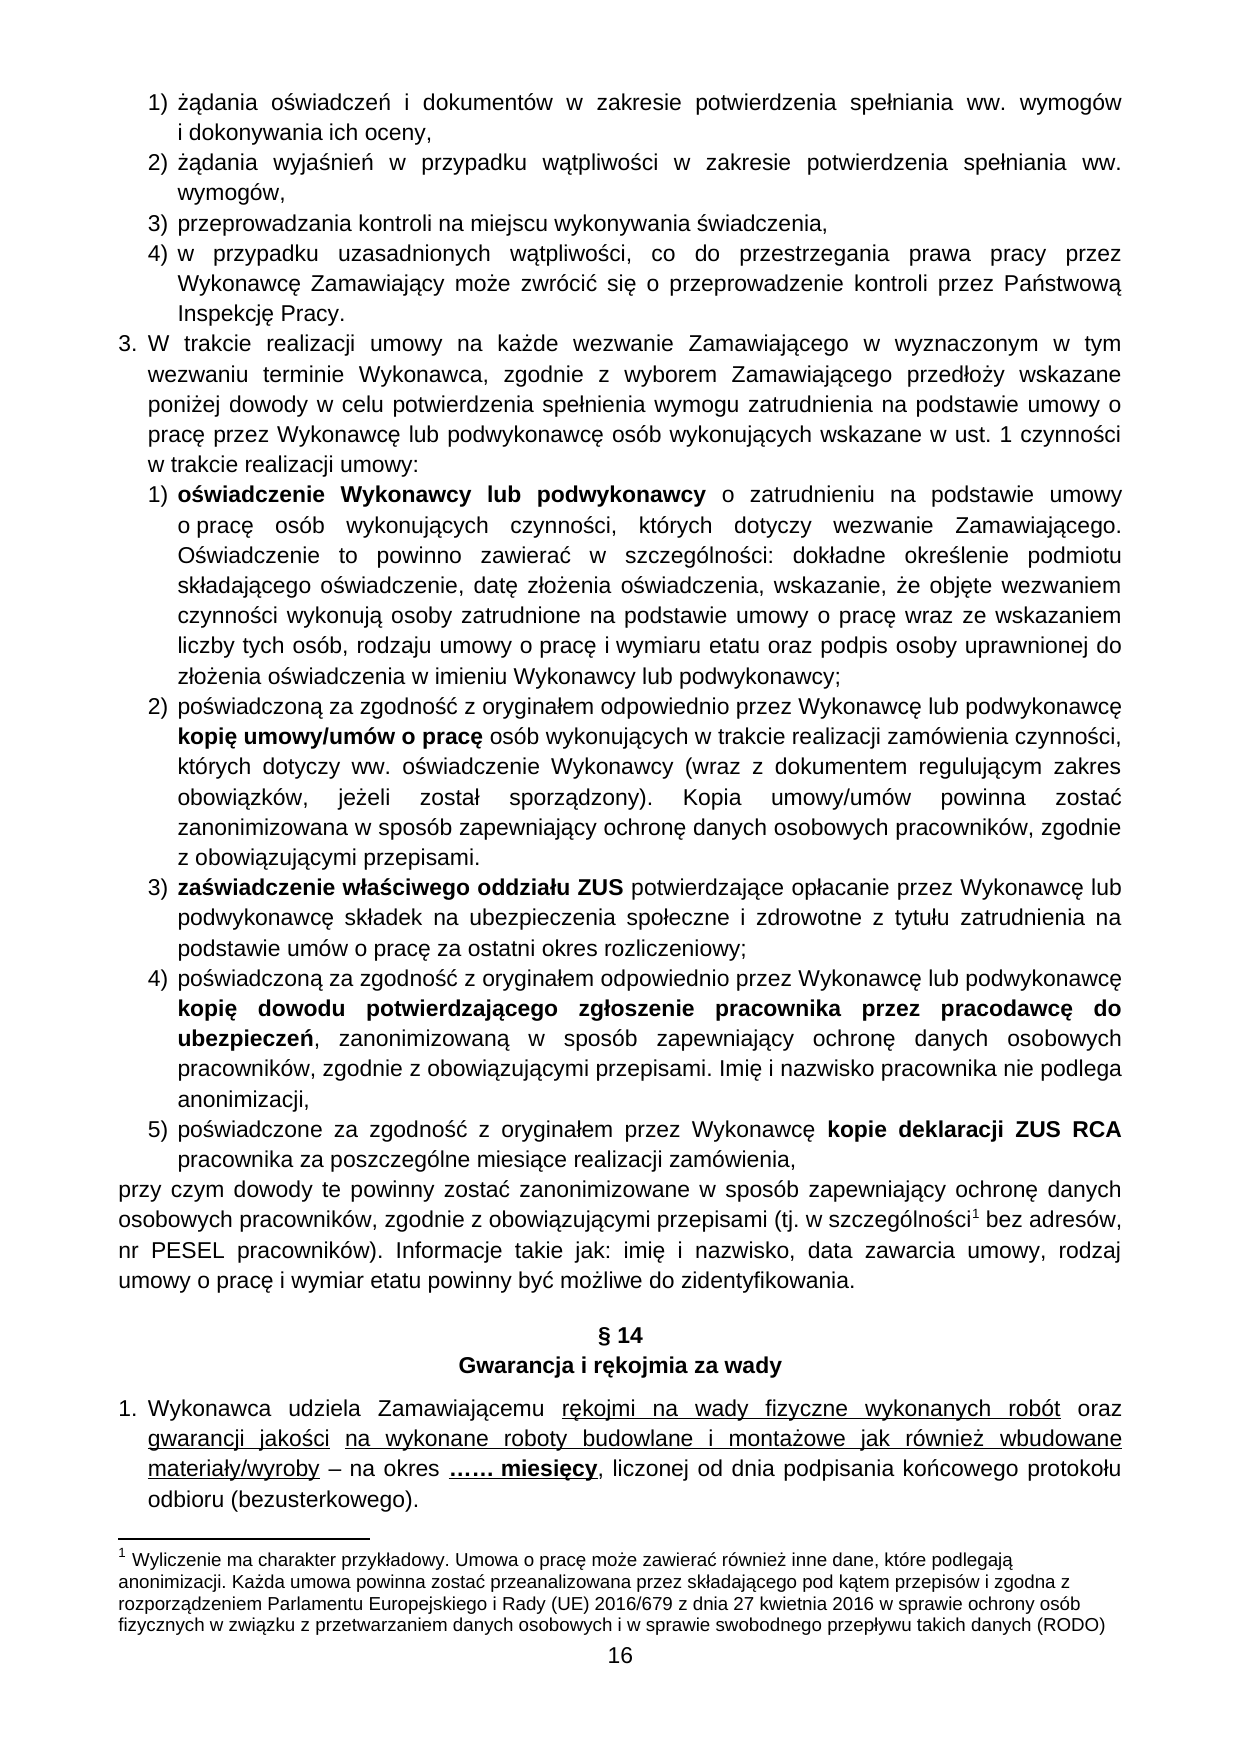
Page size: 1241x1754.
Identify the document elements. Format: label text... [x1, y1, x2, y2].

text przy czym dowody te powinny zostać zanonimizowane w sposób zapewniający ochronę danych osobowych pracowników, zgodnie z obowiązującymi przepisami (tj. w szczególności bez adresów, nr PESEL pracowników). Informacje takie jak: imię i nazwisko, data zawarcia umowy, rodzaj umowy o pracę i wymiar etatu powinny być możliwe do zidentyfikowania. [118, 1176, 1122, 1293]
list poświadczoną za zgodność z oryginałem odpowiednio przez Wykonawcę lub podwykonawcę kopię umowy/umów o pracę osób wykonujących w trakcie realizacji zamówienia czynności, których dotyczy ww. oświadczenie Wykonawcy (wraz z dokumentem regulującym zakres obowiązków, jeżeli został sporządzony). Kopia umowy/umów powinna zostać zanonimizowana w sposób zapewniający ochronę danych osobowych pracowników, zgodnie z obowiązującymi przepisami. [148, 693, 1122, 870]
list w przypadku uzasadnionych wątpliwości, co do przestrzegania prawa pracy przez Wykonawcę Zamawiający może zwrócić się o przeprowadzenie kontroli przez Państwową Inspekcję Pracy. [148, 240, 1122, 326]
list przeprowadzania kontroli na miejscu wykonywania świadczenia, [148, 209, 1122, 236]
list poświadczone za zgodność z oryginałem przez Wykonawcę kopie deklaracji ZUS RCA pracownika za poszczególne miesiące realizacji zamówienia, [148, 1116, 1122, 1172]
list żądania wyjaśnień w przypadku wątpliwości w zakresie potwierdzenia spełniania ww. wymogów, [148, 149, 1122, 206]
list oświadczenie Wykonawcy lub podwykonawcy o zatrudnieniu na podstawie umowy o pracę osób wykonujących czynności, których dotyczy wezwanie Zamawiającego. Oświadczenie to powinno zawierać w szczególności: dokładne określenie podmiotu składającego oświadczenie, datę złożenia oświadczenia, wskazanie, że objęte wezwaniem czynności wykonują osoby zatrudnione na podstawie umowy o pracę wraz ze wskazaniem liczby tych osób, rodzaju umowy o pracę i wymiaru etatu oraz podpis osoby uprawnionej do złożenia oświadczenia w imieniu Wykonawcy lub podwykonawcy; [148, 481, 1122, 689]
list żądania oświadczeń i dokumentów w zakresie potwierdzenia spełniania ww. wymogów i dokonywania ich oceny, [148, 89, 1122, 145]
list poświadczoną za zgodność z oryginałem odpowiednio przez Wykonawcę lub podwykonawcę kopię dowodu potwierdzającego zgłoszenie pracownika przez pracodawcę do ubezpieczeń, zanonimizowaną w sposób zapewniający ochronę danych osobowych pracowników, zgodnie z obowiązującymi przepisami. Imię i nazwisko pracownika nie podlega anonimizacji, [148, 965, 1122, 1112]
list zaświadczenie właściwego oddziału ZUS potwierdzające opłacanie przez Wykonawcę lub podwykonawcę składek na ubezpieczenia społeczne i zdrowotne z tytułu zatrudnienia na podstawie umów o pracę za ostatni okres rozliczeniowy; [148, 874, 1122, 961]
subtitle § 14 Gwarancja i rękojmia za wady [118, 1322, 1122, 1378]
list Wykonawca udziela Zamawiającemu rękojmi na wady fizyczne wykonanych robót oraz gwarancji jakości na wykonane roboty budowlane i montażowe jak również wbudowane materiały/wyroby – na okres …… miesięcy, liczonej od dnia podpisania końcowego protokołu odbioru (bezusterkowego). [118, 1395, 1122, 1512]
list W trakcie realizacji umowy na każde wezwanie Zamawiającego w wyznaczonym w tym wezwaniu terminie Wykonawca, zgodnie z wyborem Zamawiającego przedłoży wskazane poniżej dowody w celu potwierdzenia spełnienia wymogu zatrudnienia na podstawie umowy o pracę przez Wykonawcę lub podwykonawcę osób wykonujących wskazane w ust. 1 czynności w trakcie realizacji umowy: [118, 330, 1122, 477]
